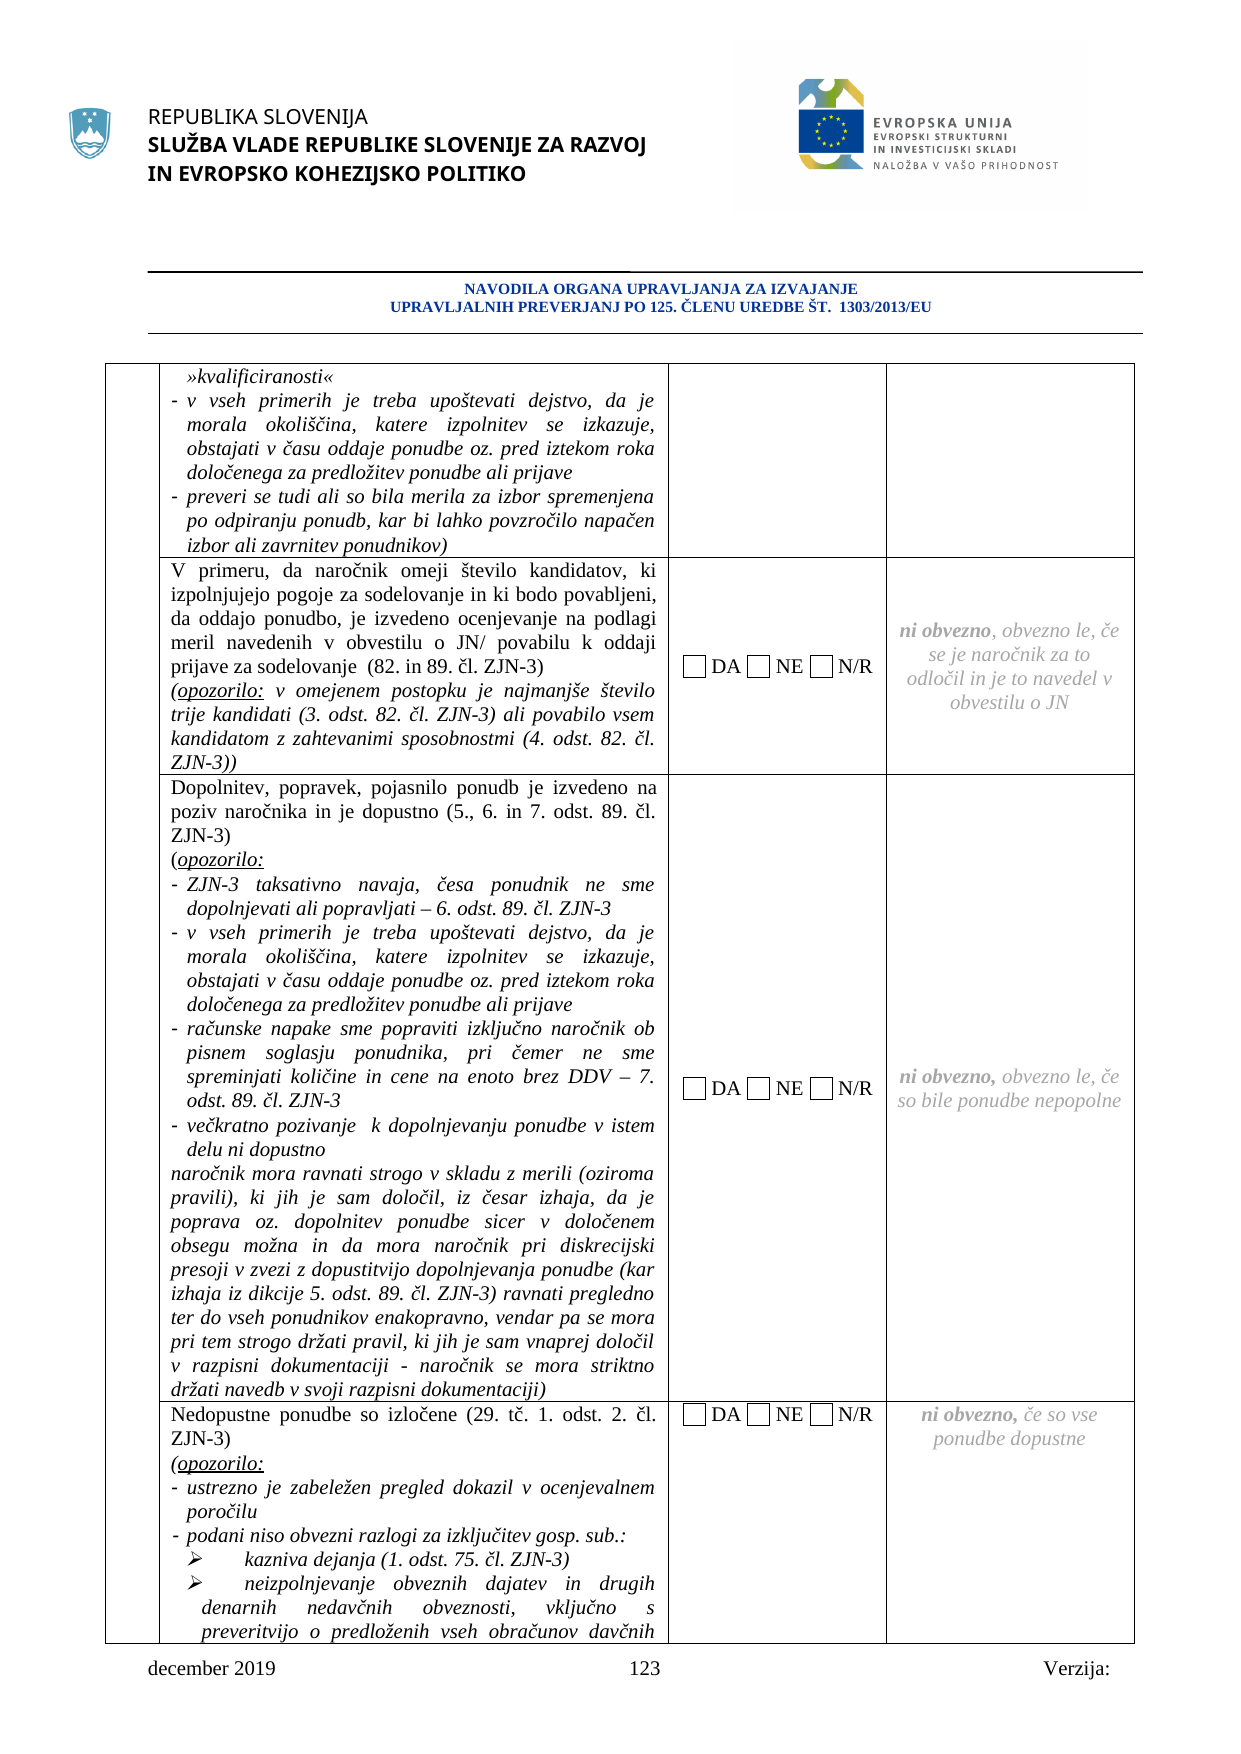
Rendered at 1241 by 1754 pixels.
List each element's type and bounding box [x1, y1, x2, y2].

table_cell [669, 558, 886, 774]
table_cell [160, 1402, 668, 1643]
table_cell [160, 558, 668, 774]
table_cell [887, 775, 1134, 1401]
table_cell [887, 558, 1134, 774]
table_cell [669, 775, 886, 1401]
picture [63, 102, 114, 159]
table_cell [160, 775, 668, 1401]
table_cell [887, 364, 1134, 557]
picture [732, 40, 1089, 213]
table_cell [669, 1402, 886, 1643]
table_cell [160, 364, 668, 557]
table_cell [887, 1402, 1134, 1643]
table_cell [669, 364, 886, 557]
